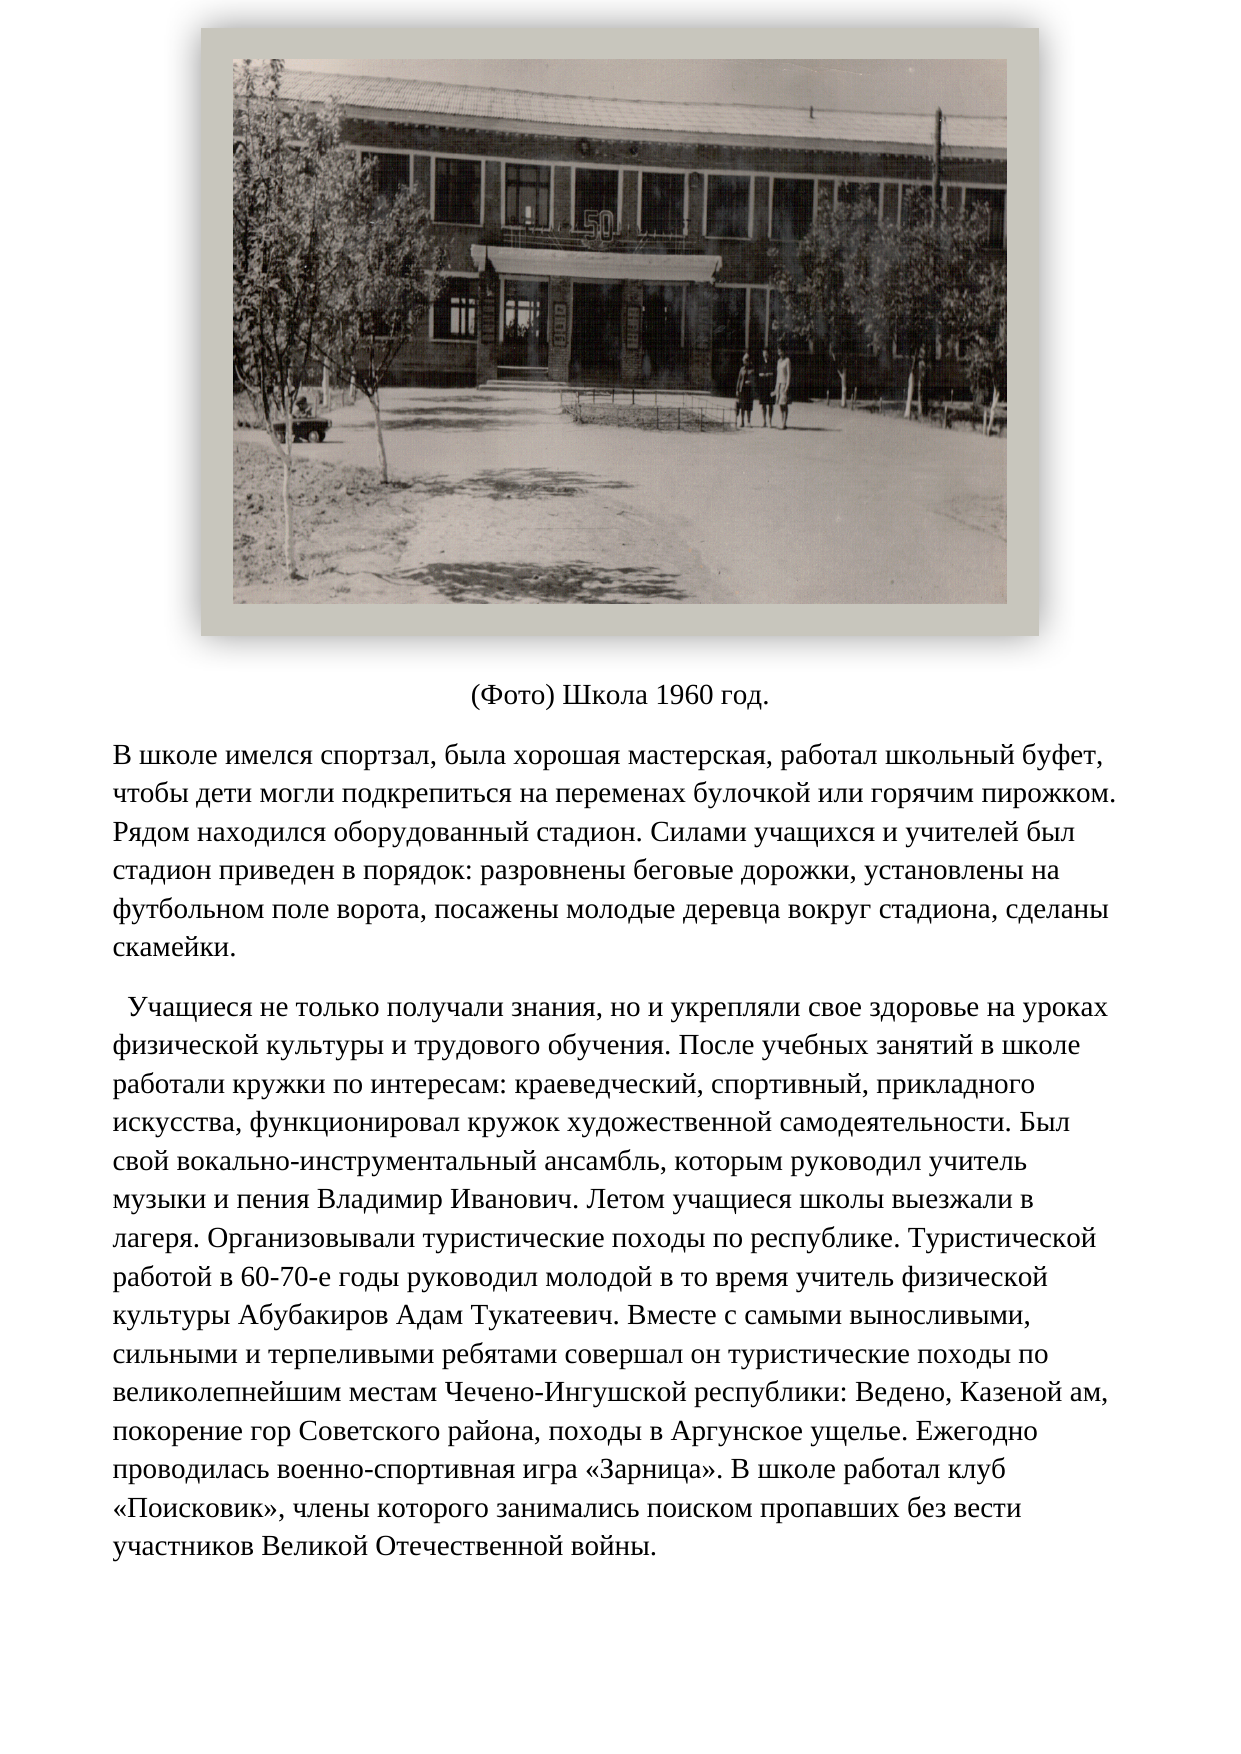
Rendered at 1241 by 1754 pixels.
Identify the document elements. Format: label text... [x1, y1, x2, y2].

text Учащиеся не только получали знания, но и укрепляли свое здоровье на уроках физической культуры и трудового обучения. После учебных занятий в школе работали кружки по интересам: краеведческий, спортивный, прикладного искусства, функционировал кружок художественной самодеятельности. Был свой вокально-инструментальный ансамбль, которым руководил учитель музыки и пения Владимир Иванович. Летом учащиеся школы выезжали в лагеря. Организовывали туристические походы по республике. Туристической работой в 60-70-е годы руководил молодой в то время учитель физической культуры Абубакиров Адам Тукатеевич. Вместе с самыми выносливыми, сильными и терпеливыми ребятами совершал он туристические походы по великолепнейшим местам Чечено-Ингушской республики: Ведено, Казеной ам, покорение гор Советского района, походы в Аргунское ущелье. Ежегодно проводилась военно-спортивная игра «Зарница». В школе работал клуб «Поисковик», члены которого занимались поиском пропавших без вести участников Великой Отечественной войны. [112, 989, 1128, 1562]
text В школе имелся спортзал, была хорошая мастерская, работал школьный буфет, чтобы дети могли подкрепиться на переменах булочкой или горячим пирожком. Рядом находился оборудованный стадион. Силами учащихся и учителей был стадион приведен в порядок: разровнены беговые дорожки, установлены на футбольном поле ворота, посажены молодые деревца вокруг стадиона, сделаны скамейки. [112, 737, 1128, 963]
picture [233, 59, 1007, 604]
